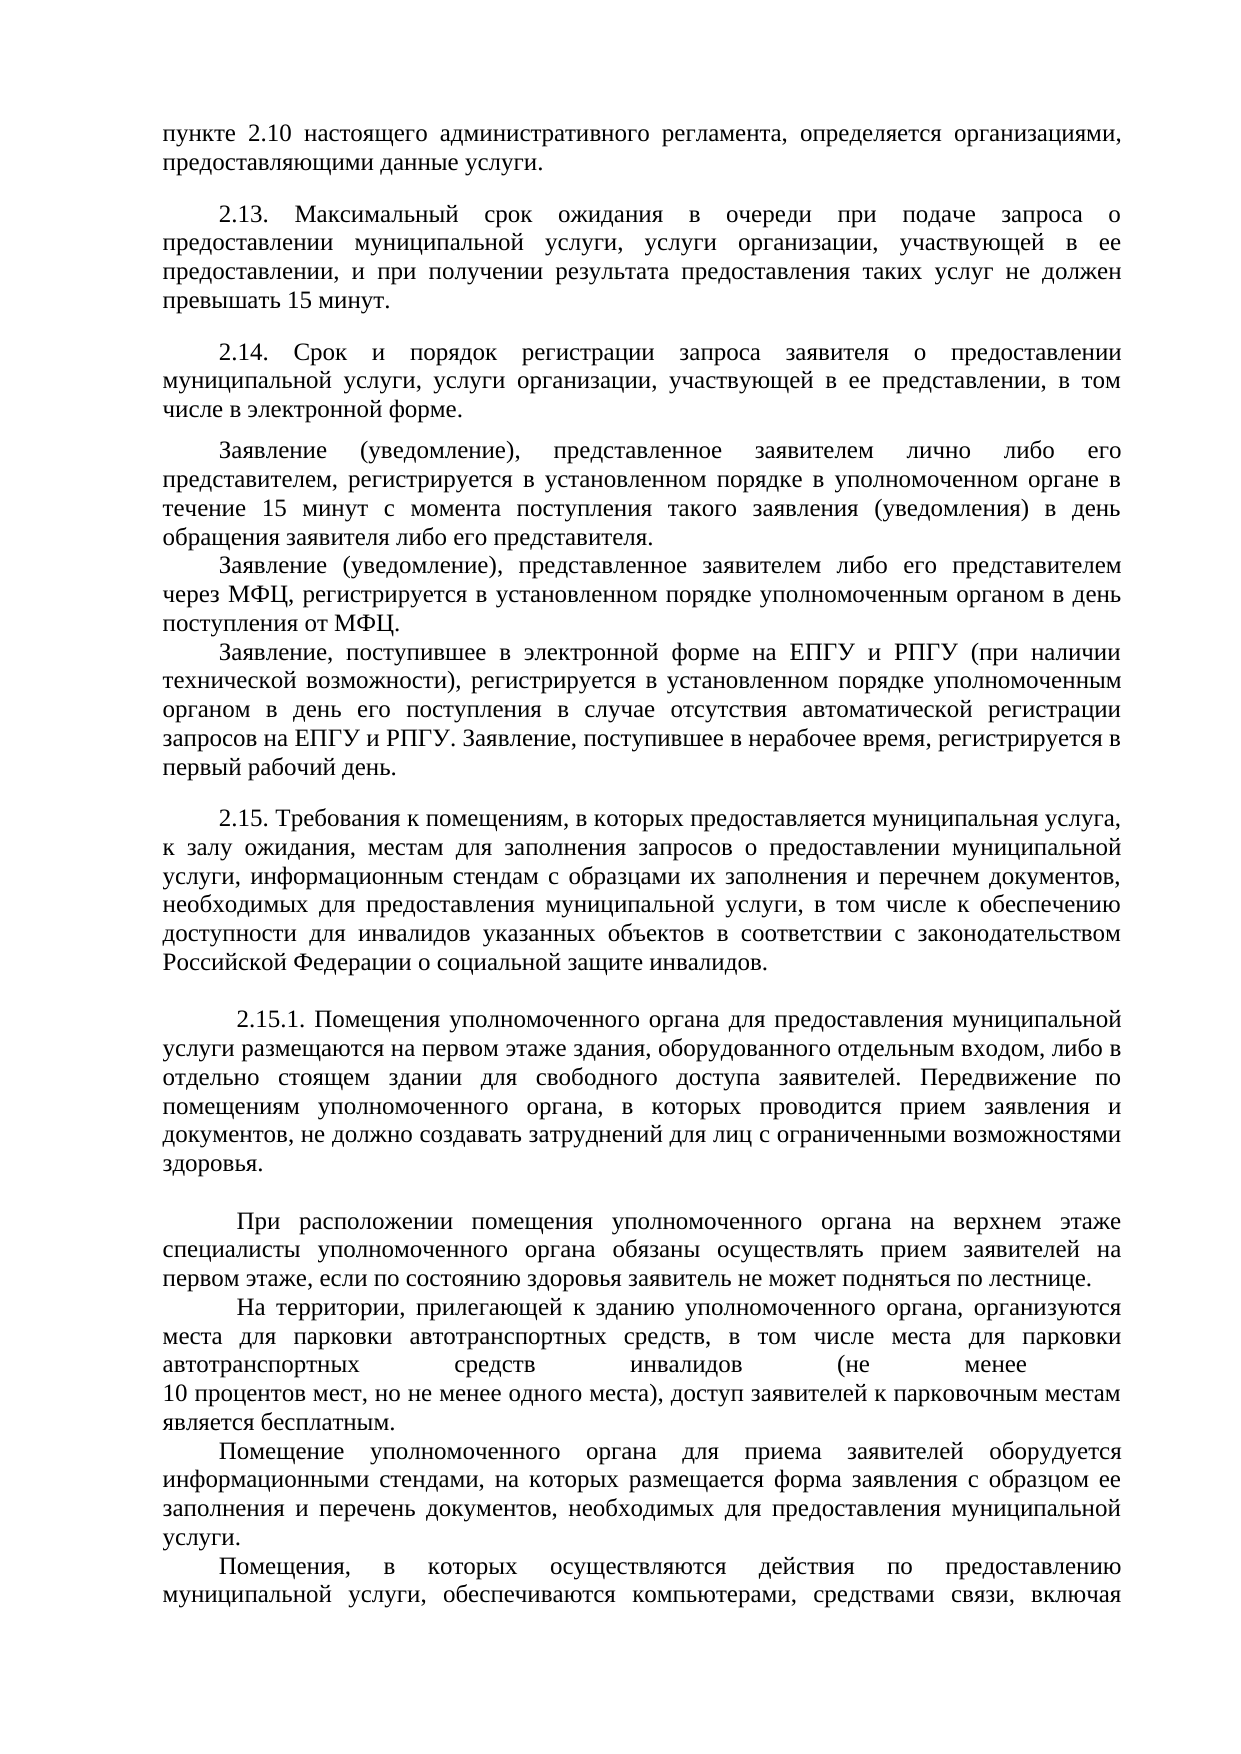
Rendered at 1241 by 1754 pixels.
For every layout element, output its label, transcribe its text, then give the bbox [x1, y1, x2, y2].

text 2.14. Срок и порядок регистрации запроса заявителя о предоставлении муниципальной услуги, услуги организации, участвующей в ее представлении, в том числе в электронной форме. [162, 337, 1122, 423]
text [162, 1551, 1122, 1608]
text Заявление (уведомление), представленное заявителем либо его представителем через МФЦ, регистрируется в установленном порядке уполномоченным органом в день поступления от МФЦ. [162, 550, 1122, 637]
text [162, 118, 1122, 176]
text 2.13. Максимальный срок ожидания в очереди при подаче запроса о предоставлении муниципальной услуги, услуги организации, участвующей в ее предоставлении, и при получении результата предоставления таких услуг не должен превышать 15 минут. [162, 199, 1122, 314]
text 2.15.1. Помещения уполномоченного органа для предоставления муниципальной услуги размещаются на первом этаже здания, оборудованного отдельным входом, либо в отдельно стоящем здании для свободного доступа заявителей. Передвижение по помещениям уполномоченного органа, в которых проводится прием заявления и документов, не должно создавать затруднений для лиц с ограниченными возможностями здоровья. [162, 1004, 1122, 1177]
text Заявление (уведомление), представленное заявителем лично либо его представителем, регистрируется в установленном порядке в уполномоченном органе в течение 15 минут с момента поступления такого заявления (уведомления) в день обращения заявителя либо его представителя. [162, 435, 1122, 550]
text Помещение уполномоченного органа для приема заявителей оборудуется информационными стендами, на которых размещается форма заявления с образцом ее заполнения и перечень документов, необходимых для предоставления муниципальной услуги. [162, 1436, 1122, 1551]
text На территории, прилегающей к зданию уполномоченного органа, организуются места для парковки автотранспортных средств, в том числе места для парковки автотранспортных средств инвалидов (не менее 10 процентов мест, но не менее одного места), доступ заявителей к парковочным местам является бесплатным. [162, 1292, 1122, 1436]
text При расположении помещения уполномоченного органа на верхнем этаже специалисты уполномоченного органа обязаны осуществлять прием заявителей на первом этаже, если по состоянию здоровья заявитель не может подняться по лестнице. [162, 1206, 1122, 1292]
text Заявление, поступившее в электронной форме на ЕПГУ и РПГУ (при наличии технической возможности), регистрируется в установленном порядке уполномоченным органом в день его поступления в случае отсутствия автоматической регистрации запросов на ЕПГУ и РПГУ. Заявление, поступившее в нерабочее время, регистрируется в первый рабочий день. [162, 637, 1122, 780]
text 2.15. Требования к помещениям, в которых предоставляется муниципальная услуга, к залу ожидания, местам для заполнения запросов о предоставлении муниципальной услуги, информационным стендам с образцами их заполнения и перечнем документов, необходимых для предоставления муниципальной услуги, в том числе к обеспечению доступности для инвалидов указанных объектов в соответствии с законодательством Российской Федерации о социальной защите инвалидов. [162, 803, 1122, 976]
